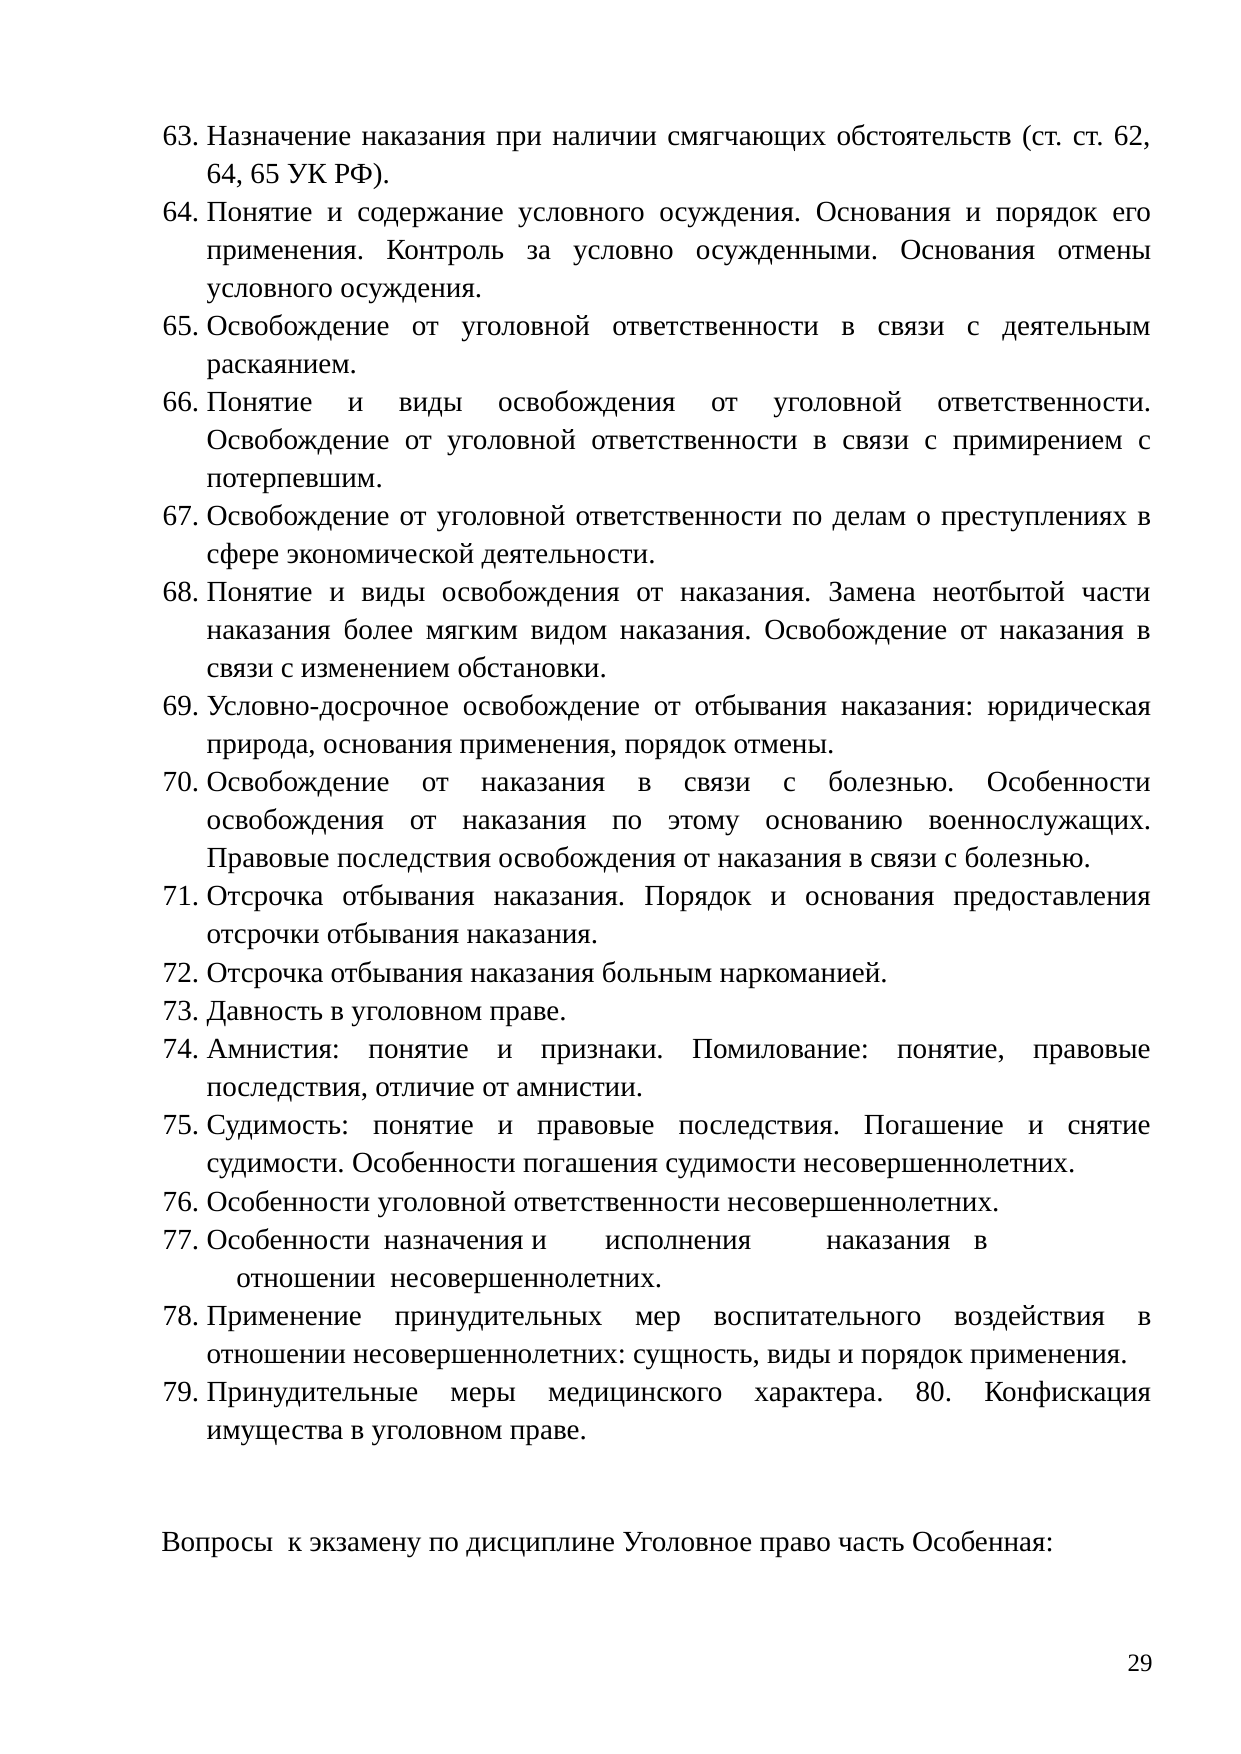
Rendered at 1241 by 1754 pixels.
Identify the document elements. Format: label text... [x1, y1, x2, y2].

list Освобождение от наказания в связи с болезнью. Особенности освобождения от наказания по этому основанию военнослужащих. Правовые последствия освобождения от наказания в связи с болезнью. [162, 764, 1152, 874]
list Особенности уголовной ответственности несовершеннолетних. [162, 1184, 1152, 1217]
list Назначение наказания при наличии смягчающих обстоятельств (ст. ст. 62, 64, 65 УК РФ). [162, 118, 1152, 189]
list Понятие и виды освобождения от уголовной ответственности. Освобождение от уголовной ответственности в связи с примирением с потерпевшим. [162, 384, 1152, 493]
list Применение принудительных мер воспитательного воздействия в отношении несовершеннолетних: сущность, виды и порядок применения. [162, 1298, 1152, 1369]
list Условно-досрочное освобождение от отбывания наказания: юридическая природа, основания применения, порядок отмены. [162, 688, 1152, 760]
list Отсрочка отбывания наказания. Порядок и основания предоставления отсрочки отбывания наказания. [162, 878, 1152, 950]
list Принудительные меры медицинского характера. 80. Конфискация имущества в уголовном праве. [162, 1374, 1152, 1446]
list Освобождение от уголовной ответственности в связи с деятельным раскаянием. [162, 308, 1152, 379]
list Давность в уголовном праве. [162, 993, 1152, 1027]
list Понятие и виды освобождения от наказания. Замена неотбытой части наказания более мягким видом наказания. Освобождение от наказания в связи с изменением обстановки. [162, 574, 1152, 684]
text Вопросы к экзамену по дисциплине Уголовное право часть Особенная: [161, 1524, 1152, 1557]
list Особенности назначения и исполнения наказания в отношении несовершеннолетних. [162, 1222, 1152, 1293]
list Амнистия: понятие и признаки. Помилование: понятие, правовые последствия, отличие от амнистии. [162, 1031, 1152, 1103]
list Судимость: понятие и правовые последствия. Погашение и снятие судимости. Особенности погашения судимости несовершеннолетних. [162, 1107, 1152, 1179]
list Освобождение от уголовной ответственности по делам о преступлениях в сфере экономической деятельности. [162, 498, 1152, 570]
list Понятие и содержание условного осуждения. Основания и порядок его применения. Контроль за условно осужденными. Основания отмены условного осуждения. [162, 194, 1152, 303]
list Отсрочка отбывания наказания больным наркоманией. [162, 955, 1152, 988]
